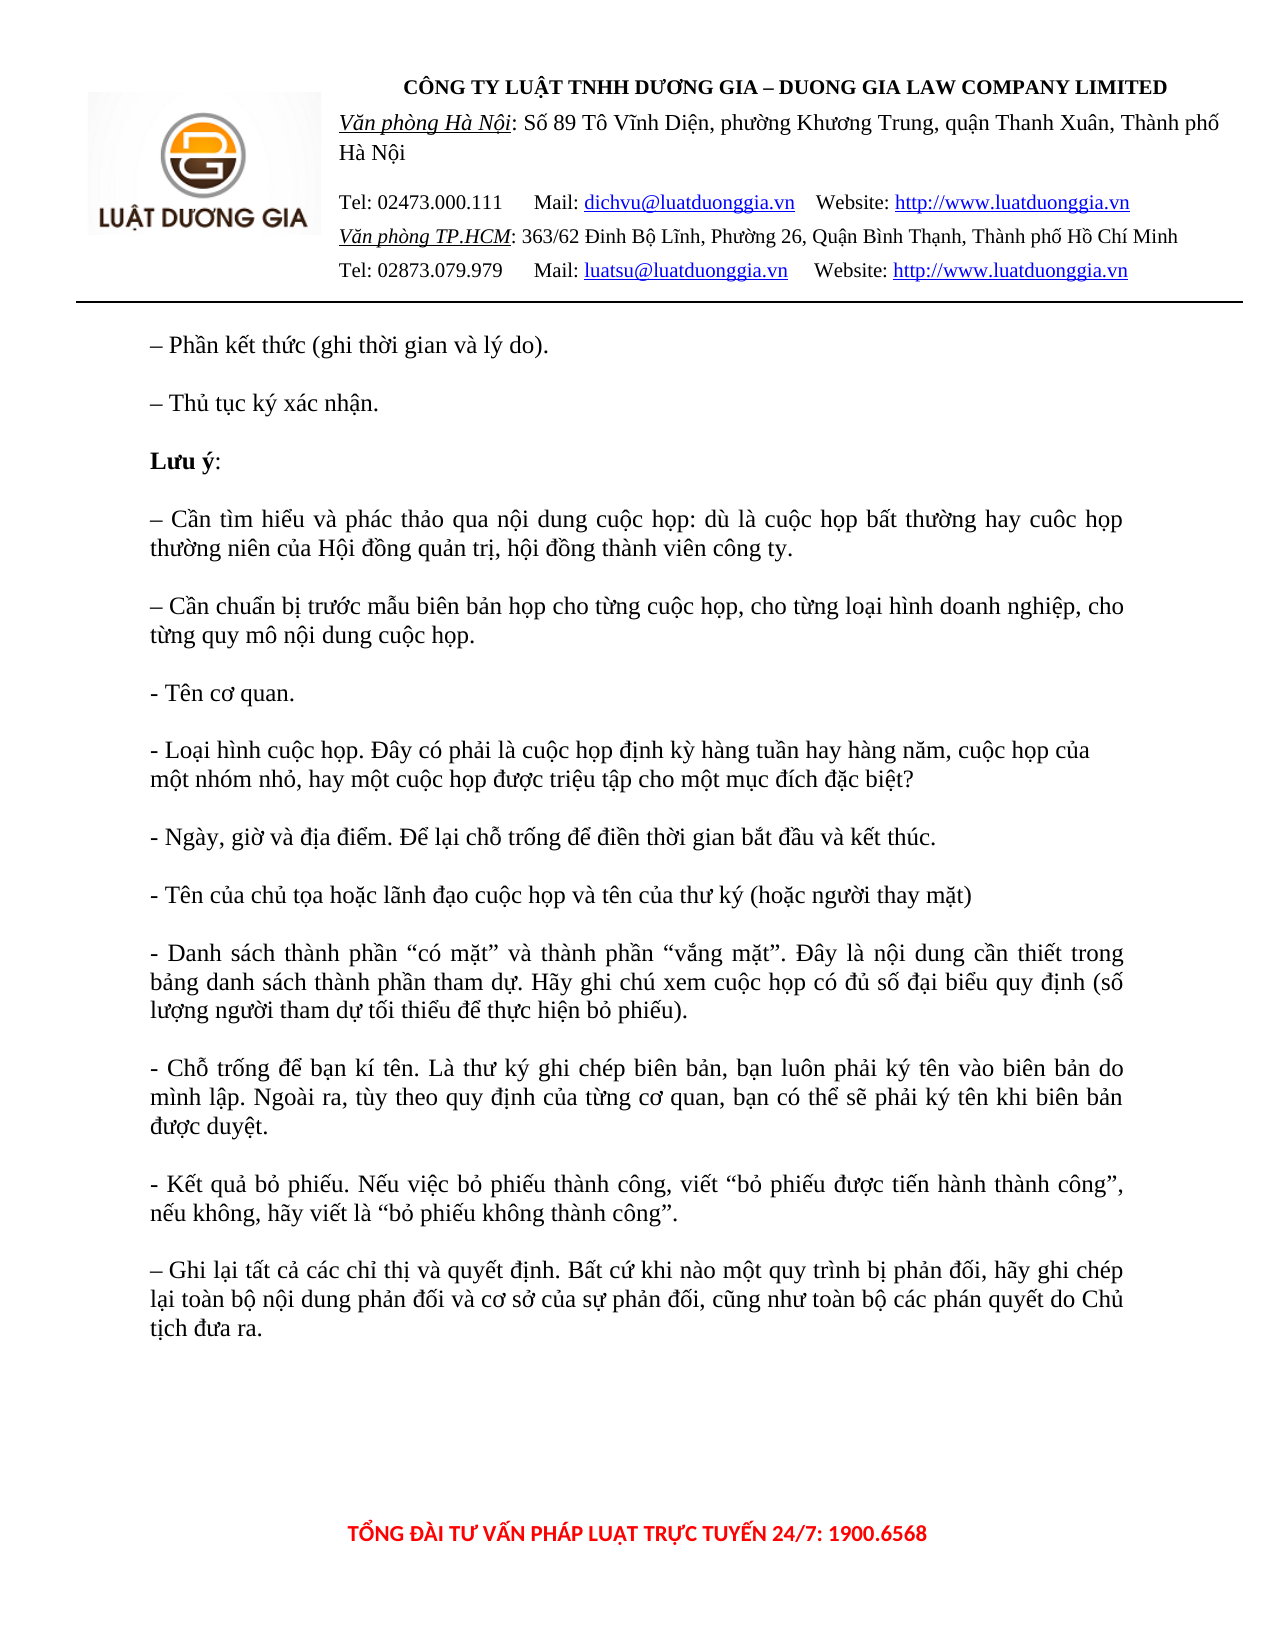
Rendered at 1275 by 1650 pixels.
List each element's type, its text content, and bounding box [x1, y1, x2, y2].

picture [87, 92, 322, 235]
text - Loại hình cuộc họp. Đây có phải là cuộc họp định kỳ hàng tuần hay hàng năm, cuộc họp của một nhóm nhỏ, hay một cuộc họp được triệu tập cho một mục đích đặc biệt? [150, 736, 1125, 793]
text - Danh sách thành phần “có mặt” và thành phần “vắng mặt”. Đây là nội dung cần thiết trong bảng danh sách thành phần tham dự. Hãy ghi chú xem cuộc họp có đủ số đại biểu quy định (số lượng người tham dự tối thiểu để thực hiện bỏ phiếu). [150, 938, 1125, 1024]
text - Chỗ trống để bạn kí tên. Là thư ký ghi chép biên bản, bạn luôn phải ký tên vào biên bản do mình lập. Ngoài ra, tùy theo quy định của từng cơ quan, bạn có thể sẽ phải ký tên khi biên bản được duyệt. [150, 1053, 1125, 1140]
text – Cần chuẩn bị trước mẫu biên bản họp cho từng cuộc họp, cho từng loại hình doanh nghiệp, cho từng quy mô nội dung cuộc họp. [150, 591, 1125, 648]
text - Kết quả bỏ phiếu. Nếu việc bỏ phiếu thành công, viết “bỏ phiếu được tiến hành thành công”, nếu không, hãy viết là “bỏ phiếu không thành công”. [150, 1169, 1125, 1226]
text – Thủ tục ký xác nhận. [150, 388, 1125, 417]
text - Tên của chủ tọa hoặc lãnh đạo cuộc họp và tên của thư ký (hoặc người thay mặt) [150, 880, 1125, 909]
text – Ghi lại tất cả các chỉ thị và quyết định. Bất cứ khi nào một quy trình bị phản đối, hãy ghi chép lại toàn bộ nội dung phản đối và cơ sở của sự phản đối, cũng như toàn bộ các phán quyết do Chủ tịch đưa ra. [150, 1256, 1125, 1342]
text - Ngày, giờ và địa điểm. Để lại chỗ trống để điền thời gian bắt đầu và kết thúc. [150, 822, 1125, 851]
text - Tên cơ quan. [150, 678, 1125, 706]
text Lưu ý: [150, 446, 1125, 475]
text – Cần tìm hiểu và phác thảo qua nội dung cuộc họp: dù là cuộc họp bất thường hay cuôc họp thường niên của Hội đồng quản trị, hội đồng thành viên công ty. [150, 504, 1125, 562]
text – Phần kết thức (ghi thời gian và lý do). [150, 331, 1125, 359]
